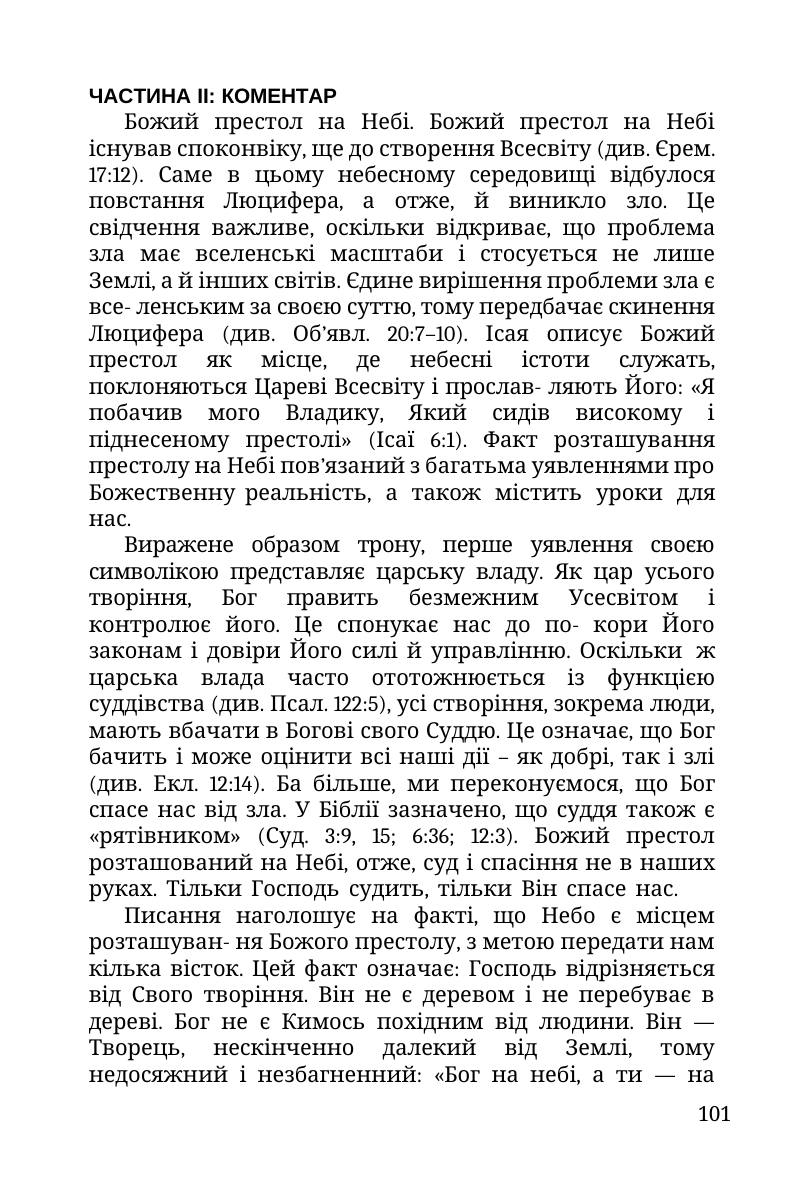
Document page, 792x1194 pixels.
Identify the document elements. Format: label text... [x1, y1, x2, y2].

text Божий престол на Небі. Божий престол на Небі існував споконвіку, ще до створення Всесвіту (див. Єрем. 17:12). Саме в цьому небесному середовищі відбулося повстання Люцифера, а отже, й виникло зло. Це свідчення важливе, оскільки відкриває, що проблема зла має вселенські масштаби і стосується не лише Землі, а й інших світів. Єдине вирішення проблеми зла є все- ленським за своєю суттю, тому передбачає скинення Люцифера (див. Об’явл. 20:7–10). Ісая описує Божий престол як місце, де небесні істоти служать, поклоняються Цареві Всесвіту і прослав- ляють Його: «Я побачив мого Владику, Який сидів високому і піднесеному престолі» (Ісаї 6:1). Факт розташування престолу на Небі пов’язаний з багатьма уявленнями про Божественну реальність, а також містить уроки для нас. [88, 110, 715, 532]
text ЧАСТИНА II: КОМЕНТАР [88, 84, 762, 108]
text Виражене образом трону, перше уявлення своєю символікою представляє царську владу. Як цар усього творіння, Бог править безмежним Усесвітом і контролює його. Це спонукає нас до по- кори Його законам і довіри Його силі й управлінню. Оскільки ж царська влада часто ототожнюється із функцією суддівства (див. Псал. 122:5), усі створіння, зокрема люди, мають вбачати в Богові свого Суддю. Це означає, що Бог бачить і може оцінити всі наші дії – як добрі, так і злі (див. Екл. 12:14). Ба більше, ми переконуємося, що Бог спасе нас від зла. У Біблії зазначено, що суддя також є «рятівником» (Суд. 3:9, 15; 6:36; 12:3). Божий престол розташований на Небі, отже, суд і спасіння не в наших руках. Тільки Господь судить, тільки Він спасе нас. [88, 533, 715, 902]
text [88, 903, 715, 1087]
